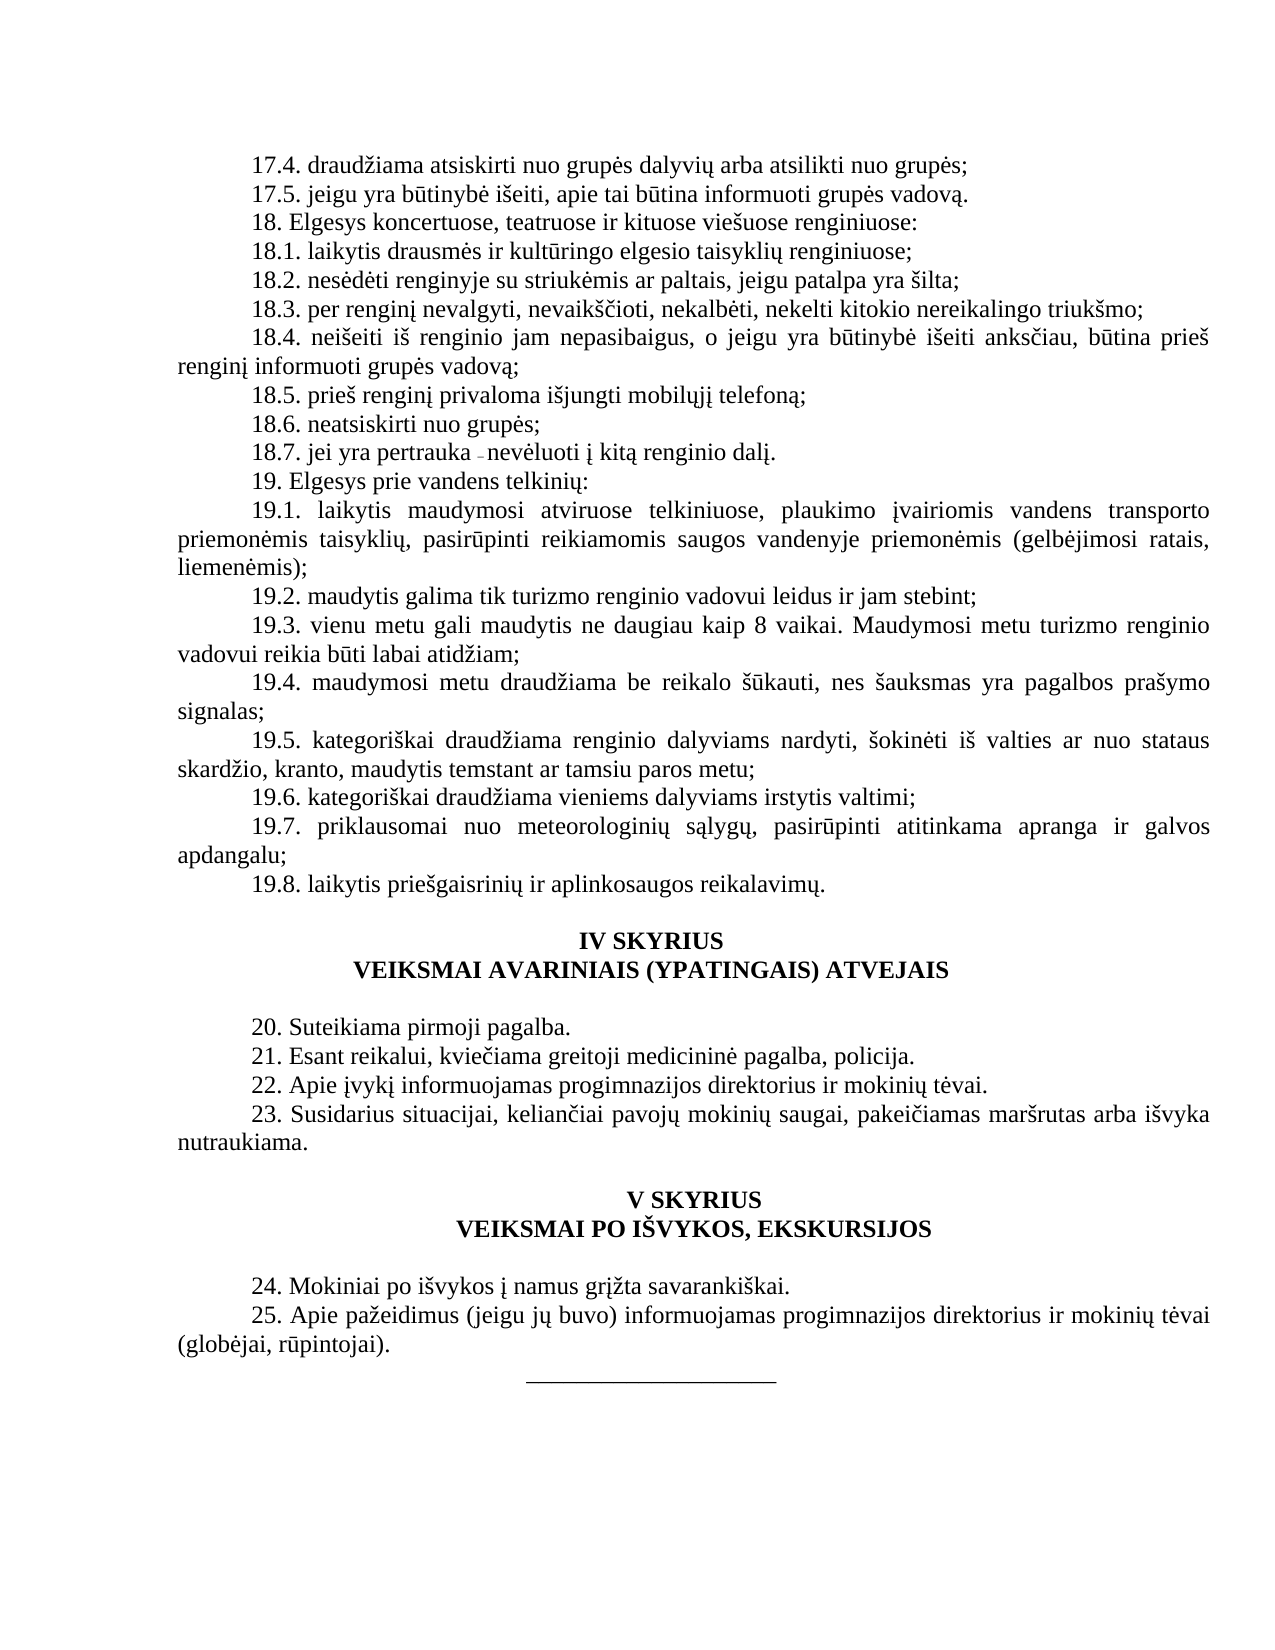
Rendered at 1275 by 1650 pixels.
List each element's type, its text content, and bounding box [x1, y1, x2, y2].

text V SKYRIUS [177, 1185, 1211, 1214]
text 19.6. kategoriškai draudžiama vieniems dalyviams irstytis valtimi; [177, 782, 1211, 811]
text 22. Apie įvykį informuojamas progimnazijos direktorius ir mokinių tėvai. [177, 1070, 1211, 1099]
text VEIKSMAI AVARINIAIS (YPATINGAIS) ATVEJAIS [177, 955, 1125, 984]
text 19.7. priklausomai nuo meteorologinių sąlygų, pasirūpinti atitinkama apranga ir galvos apdangalu; [177, 811, 1211, 869]
text 23. Susidarius situacijai, keliančiai pavojų mokinių saugai, pakeičiamas maršrutas arba išvyka nutraukiama. [177, 1099, 1211, 1156]
text 17.4. draudžiama atsiskirti nuo grupės dalyvių arba atsilikti nuo grupės; [177, 150, 1211, 179]
text 18.6. neatsiskirti nuo grupės; [177, 409, 1211, 437]
text 18.2. nesėdėti renginyje su striukėmis ar paltais, jeigu patalpa yra šilta; [177, 265, 1211, 294]
text 20. Suteikiama pirmoji pagalba. [177, 1012, 1211, 1041]
text 19.3. vienu metu gali maudytis ne daugiau kaip 8 vaikai. Maudymosi metu turizmo renginio vadovui reikia būti labai atidžiam; [177, 610, 1211, 667]
text 18. Elgesys koncertuose, teatruose ir kituose viešuose renginiuose: [177, 207, 1211, 236]
text 19.8. laikytis priešgaisrinių ir aplinkosaugos reikalavimų. [177, 869, 1211, 897]
text 19. Elgesys prie vandens telkinių: [177, 466, 1211, 495]
text 18.5. prieš renginį privaloma išjungti mobilųjį telefoną; [177, 380, 1211, 409]
text 19.2. maudytis galima tik turizmo renginio vadovui leidus ir jam stebint; [177, 581, 1211, 610]
text 17.5. jeigu yra būtinybė išeiti, apie tai būtina informuoti grupės vadovą. [177, 179, 1211, 207]
text 19.4. maudymosi metu draudžiama be reikalo šūkauti, nes šauksmas yra pagalbos prašymo signalas; [177, 667, 1211, 725]
text 18.4. neišeiti iš renginio jam nepasibaigus, o jeigu yra būtinybė išeiti anksčiau, būtina prieš renginį informuoti grupės vadovą; [177, 322, 1211, 380]
text 24. Mokiniai po išvykos į namus grįžta savarankiškai. [177, 1271, 1211, 1300]
text 18.3. per renginį nevalgyti, nevaikščioti, nekalbėti, nekelti kitokio nereikalingo triukšmo; [177, 294, 1211, 322]
text 18.7. jei yra pertrauka – nevėluoti į kitą renginio dalį. [177, 437, 1211, 466]
text IV SKYRIUS [177, 926, 1125, 955]
text 18.1. laikytis drausmės ir kultūringo elgesio taisyklių renginiuose; [177, 236, 1211, 265]
text 25. Apie pažeidimus (jeigu jų buvo) informuojamas progimnazijos direktorius ir mokinių tėvai (globėjai, rūpintojai). [177, 1300, 1211, 1357]
text ____________________ [177, 1357, 1125, 1386]
text 21. Esant reikalui, kviečiama greitoji medicininė pagalba, policija. [177, 1041, 1211, 1070]
text 19.1. laikytis maudymosi atviruose telkiniuose, plaukimo įvairiomis vandens transporto priemonėmis taisyklių, pasirūpinti reikiamomis saugos vandenyje priemonėmis (gelbėjimosi ratais, liemenėmis); [177, 495, 1211, 581]
text VEIKSMAI PO IŠVYKOS, EKSKURSIJOS [177, 1214, 1211, 1242]
text 19.5. kategoriškai draudžiama renginio dalyviams nardyti, šokinėti iš valties ar nuo stataus skardžio, kranto, maudytis temstant ar tamsiu paros metu; [177, 725, 1211, 782]
